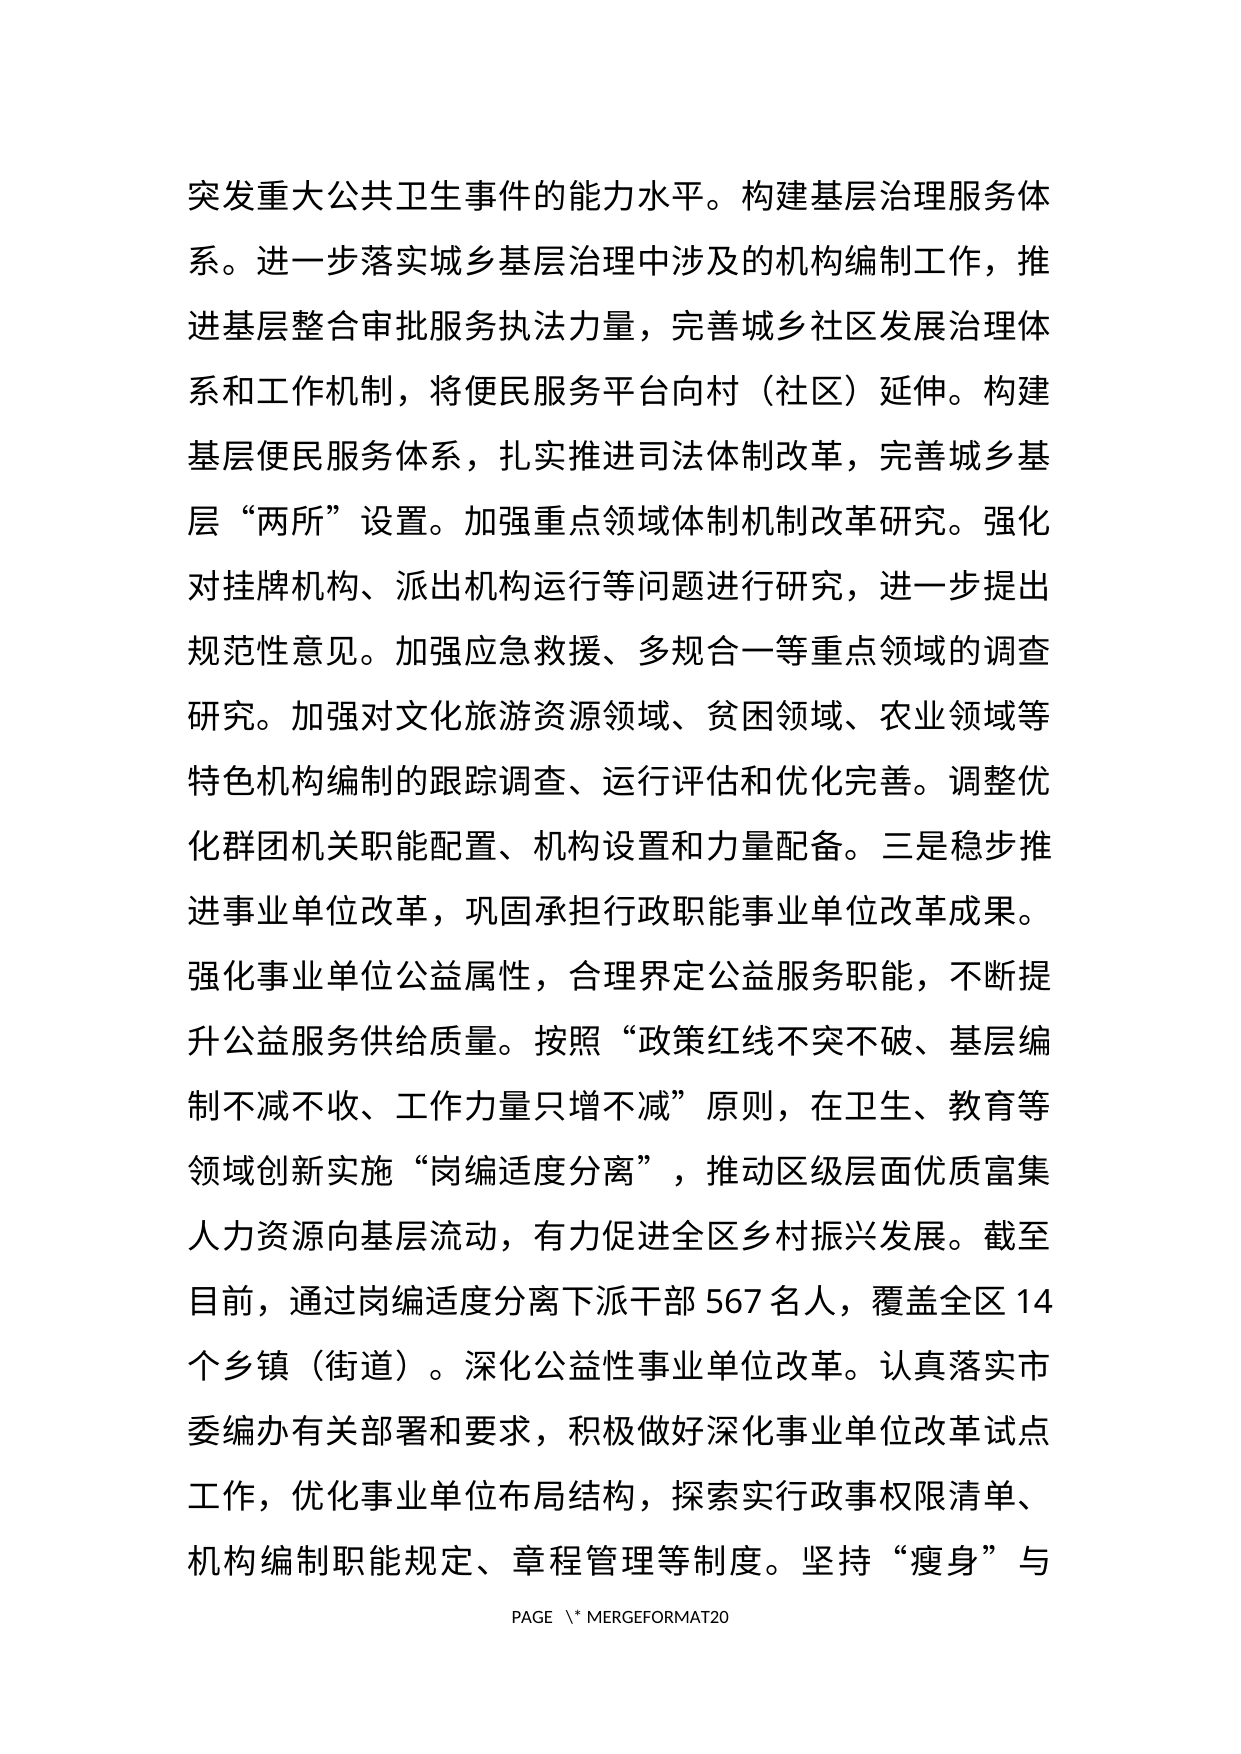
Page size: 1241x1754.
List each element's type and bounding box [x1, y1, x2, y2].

text [187, 162, 1053, 1592]
